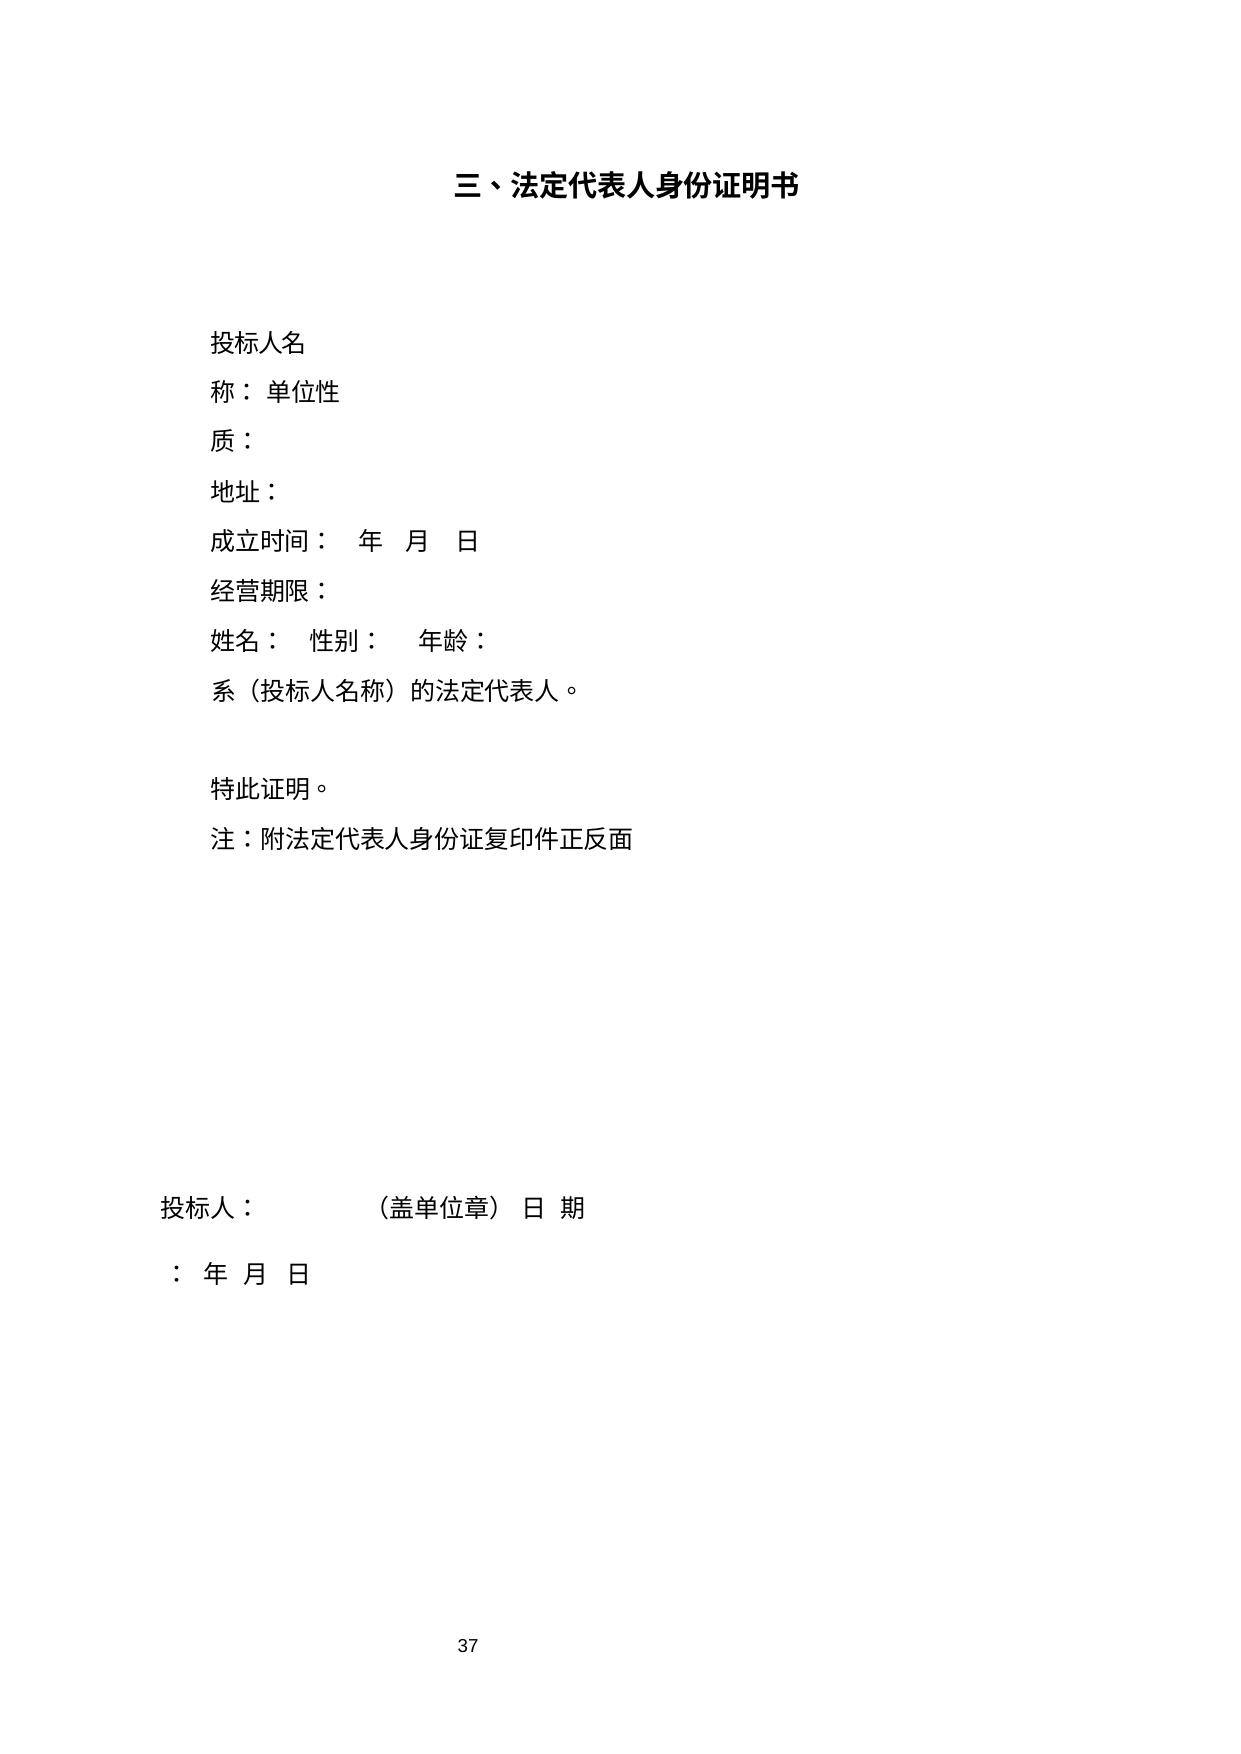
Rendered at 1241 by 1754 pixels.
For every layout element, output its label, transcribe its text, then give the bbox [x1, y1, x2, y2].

text 地址： [210, 476, 1054, 508]
text 特此证明。 [210, 774, 1054, 805]
text 系（投标人名称）的法定代表人。 [211, 676, 1054, 707]
text 经营期限： [211, 576, 1054, 607]
text 投标人： （盖单位章） 日 期 ： 年 月 日 [161, 1191, 607, 1291]
text 姓名： 性别： 年龄： [210, 626, 1054, 657]
text 投标人名称： 单位性质： [211, 325, 353, 457]
text 成立时间： 年 月 日 [211, 526, 1054, 557]
text 三、法定代表人身份证明书 [453, 167, 1054, 203]
text 注：附法定代表人身份证复印件正反面 [210, 824, 1054, 855]
